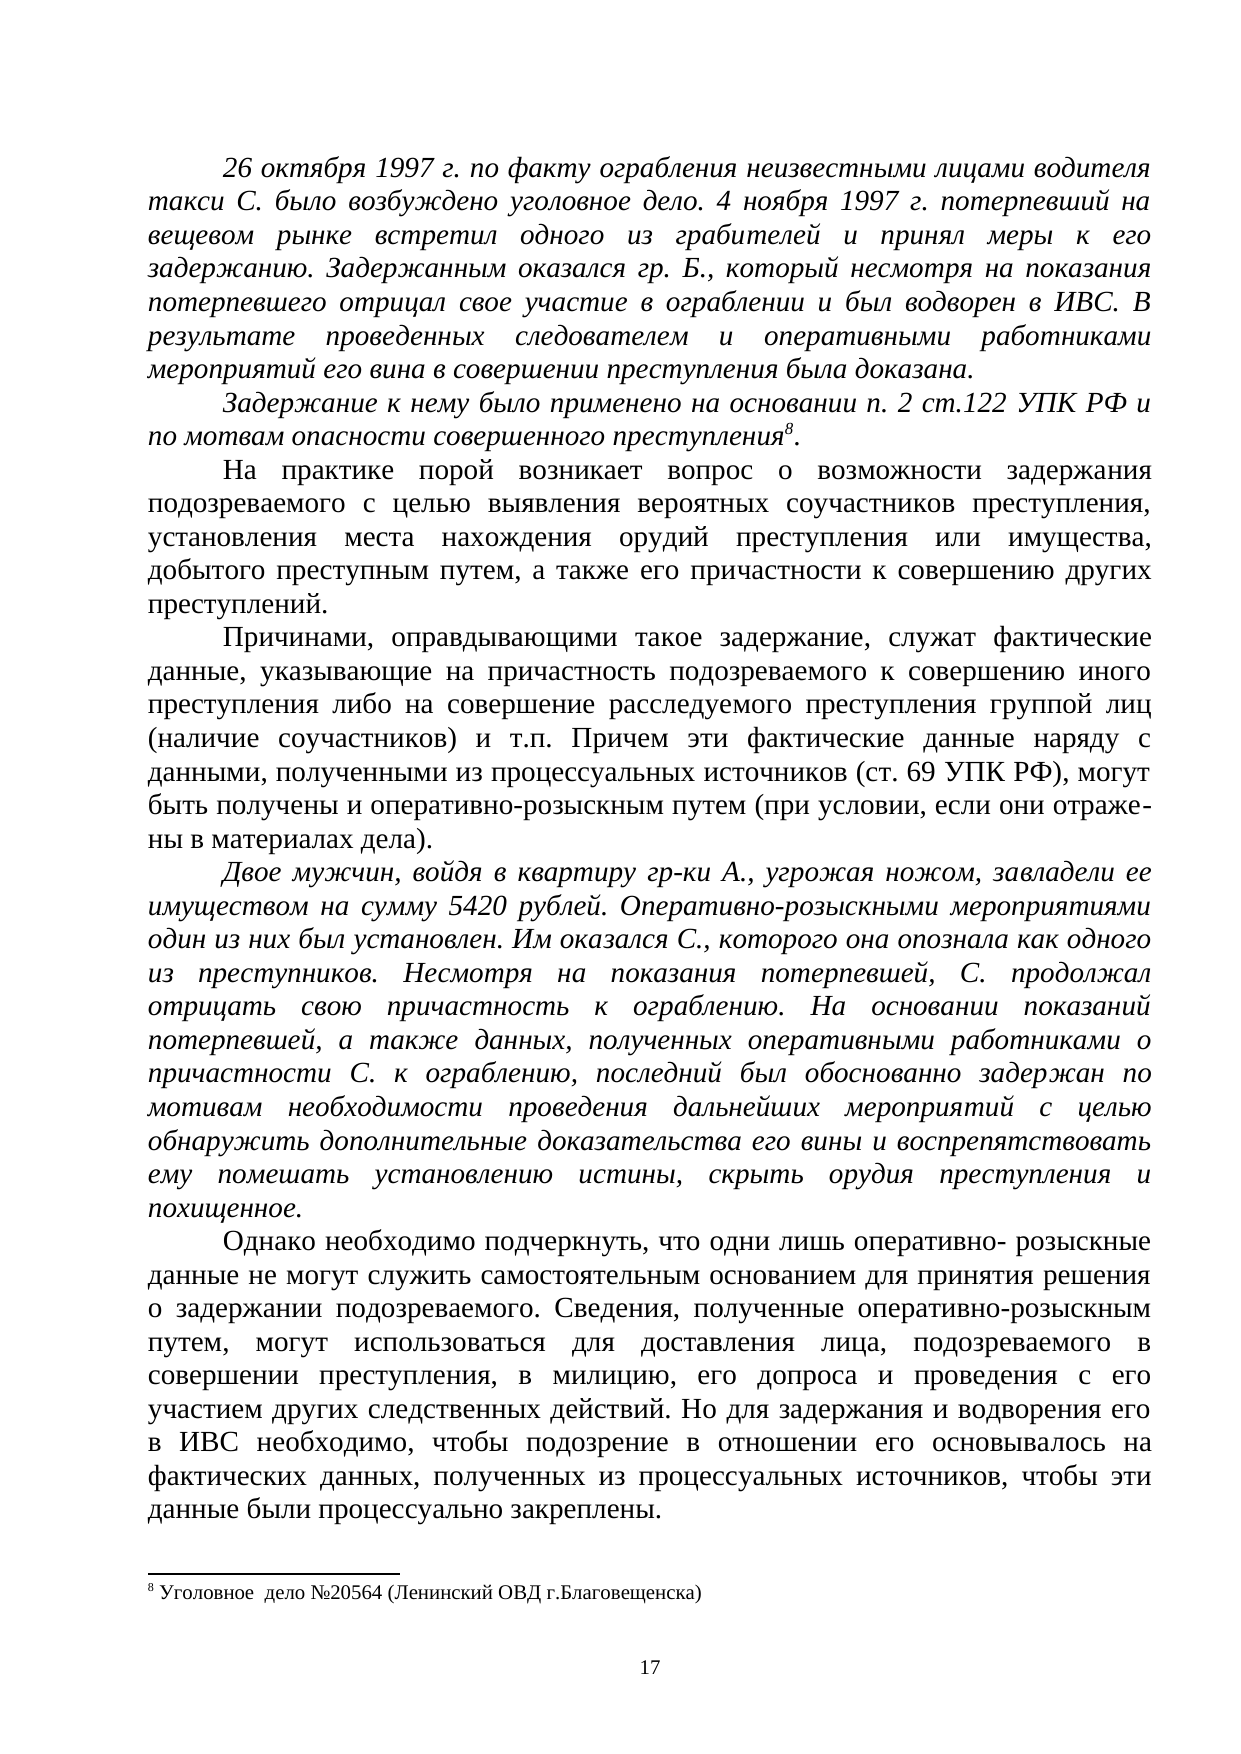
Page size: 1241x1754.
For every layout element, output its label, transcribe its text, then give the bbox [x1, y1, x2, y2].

text На практике порой возникает вопрос о возможности задержания подозреваемого с целью выявления вероятных соучастников преступления, установления места нахождения орудий преступления или имущества, добытого преступным путем, а также его причастности к совершению других преступлений. [148, 452, 1152, 619]
text Однако необходимо подчеркнуть, что одни лишь оперативно- розыскные данные не могут служить самостоятельным основанием для принятия решения о задержании подозреваемого. Сведения, полученные оперативно-розыскным путем, могут использоваться для доставления лица, подозреваемого в совершении преступления, в милицию, его допроса и проведения с его участием других следственных действий. Но для задержания и водворения его в ИВС необходимо, чтобы подозрение в отношении его основывалось на фактических данных, полученных из процессуальных источников, чтобы эти данные были процессуально закреплены. [148, 1223, 1152, 1525]
text 26 октября 1997 г. по факту ограбления неизвестными лицами водителя такси С. было возбуждено уголовное дело. 4 ноября 1997 г. потерпевший на вещевом рынке встретил одного из грабителей и принял меры к его задержанию. Задержанным оказался гр. Б., который несмотря на показания потерпевшего отрицал свое участие в ограблении и был водворен в ИВС. В результате проведенных следователем и оперативными работниками мероприятий его вина в совершении преступления была доказана. [148, 150, 1152, 385]
text Причинами, оправдывающими такое задержание, служат фактические данные, указывающие на причастность подозреваемого к совершению иного преступления либо на совершение расследуемого преступления группой лиц (наличие соучастников) и т.п. Причем эти фактические данные наряду с данными, полученными из процессуальных источников (ст. 69 УПК РФ), могут быть получены и оперативно-розыскным путем (при условии, если они отражены в материалах дела). [148, 619, 1152, 854]
text Двое мужчин, войдя в квартиру гр-ки А., угрожая ножом, завладели ее имуществом на сумму 5420 рублей. Оперативно-розыскными мероприятиями один из них был установлен. Им оказался С., которого она опознала как одного из преступников. Несмотря на показания потерпевшей, С. продолжал отрицать свою причастность к ограблению. На основании показаний потерпевшей, а также данных, полученных оперативными работниками о причастности С. к ограблению, последний был обоснованно задержан по мотивам необходимости проведения дальнейших мероприятий с целью обнаружить дополнительные доказательства его вины и воспрепятствовать ему помешать установлению истины, скрыть орудия преступления и похищенное. [148, 854, 1152, 1223]
text Задержание к нему было применено на основании п. 2 ст.122 УПК РФ и по мотвам опасности совершенного преступления. [148, 385, 1152, 452]
